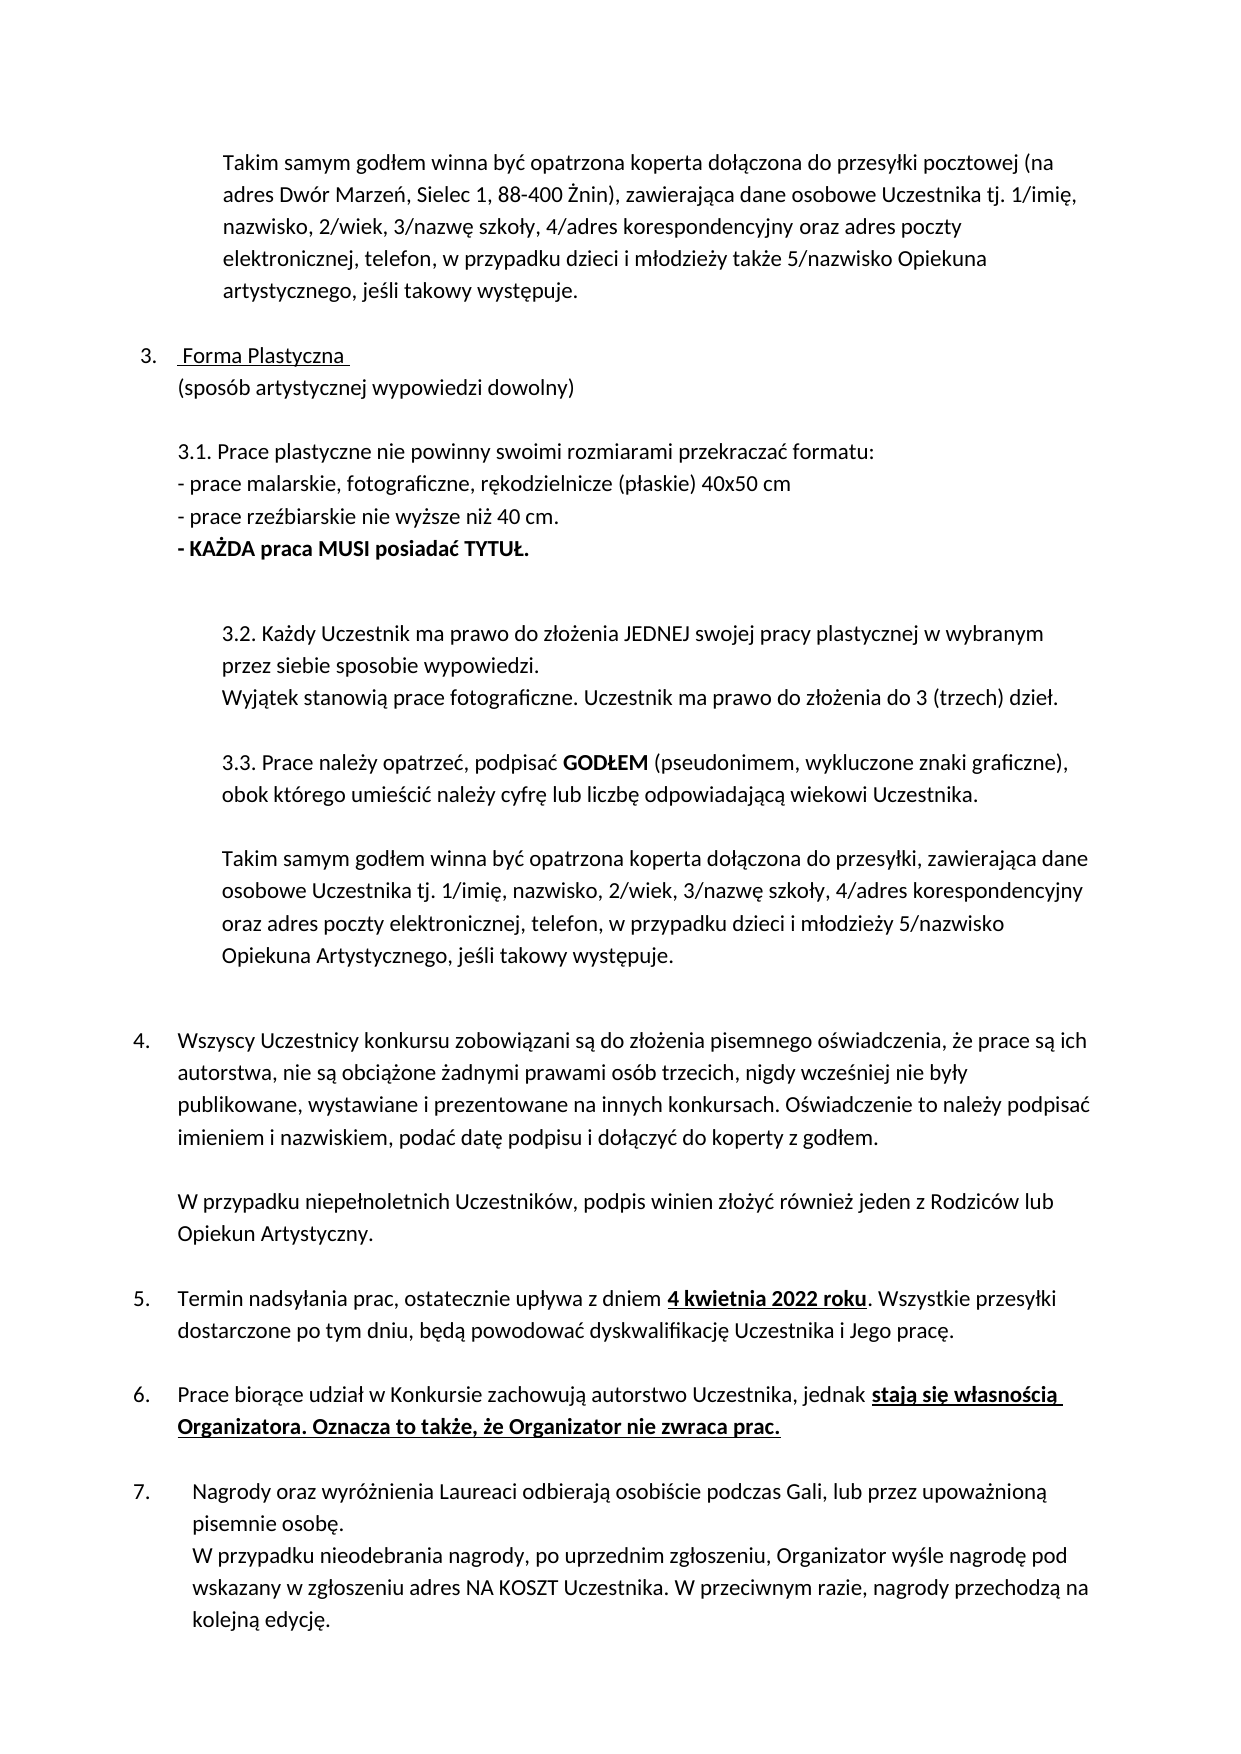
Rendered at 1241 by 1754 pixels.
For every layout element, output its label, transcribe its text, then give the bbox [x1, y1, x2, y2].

list Termin nadsyłania prac, ostatecznie upływa z dniem 4 kwietnia 2022 roku. Wszystkie przesyłki dostarczone po tym dniu, będą powodować dyskwalifikację Uczestnika i Jego pracę. [133, 1284, 1093, 1376]
list Forma Plastyczna (sposób artystycznej wypowiedzi dowolny) 3.1. Prace plastyczne nie powinny swoimi rozmiarami przekraczać formatu: - prace malarskie, fotograficzne, rękodzielnicze (płaskie) 40x50 cm - prace rzeźbiarskie nie wyższe niż 40 cm. - KAŻDA praca MUSI posiadać TYTUŁ. [140, 341, 1093, 562]
list Prace biorące udział w Konkursie zachowują autorstwo Uczestnika, jednak stają się własnością Organizatora. Oznacza to także, że Organizator nie zwraca prac. [133, 1380, 1093, 1473]
list Wszyscy Uczestnicy konkursu zobowiązani są do złożenia pisemnego oświadczenia, że prace są ich autorstwa, nie są obciążone żadnymi prawami osób trzecich, nigdy wcześniej nie były publikowane, wystawiane i prezentowane na innych konkursach. Oświadczenie to należy podpisać imieniem i nazwiskiem, podać datę podpisu i dołączyć do koperty z godłem. [133, 1026, 1093, 1183]
list Nagrody oraz wyróżnienia Laureaci odbierają osobiście podczas Gali, lub przez upoważnioną pisemnie osobę. W przypadku nieodebrania nagrody, po uprzednim zgłoszeniu, Organizator wyśle nagrodę pod wskazany w zgłoszeniu adres NA KOSZT Uczestnika. W przeciwnym razie, nagrody przechodzą na kolejną edycję. [133, 1477, 1093, 1634]
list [223, 148, 1093, 304]
list W przypadku niepełnoletnich Uczestników, podpis winien złożyć również jeden z Rodziców lub Opiekun Artystyczny. [177, 1187, 1093, 1279]
text 3.2. Każdy Uczestnik ma prawo do złożenia JEDNEJ swojej pracy plastycznej w wybranym przez siebie sposobie wypowiedzi. Wyjątek stanowią prace fotograficzne. Uczestnik ma prawo do złożenia do 3 (trzech) dzieł. 3.3. Prace należy opatrzeć, podpisać GODŁEM (pseudonimem, wykluczone znaki graficzne), obok którego umieścić należy cyfrę lub liczbę odpowiadającą wiekowi Uczestnika. Takim samym godłem winna być opatrzona koperta dołączona do przesyłki, zawierająca dane osobowe Uczestnika tj. 1/imię, nazwisko, 2/wiek, 3/nazwę szkoły, 4/adres korespondencyjny oraz adres poczty elektronicznej, telefon, w przypadku dzieci i młodzieży 5/nazwisko Opiekuna Artystycznego, jeśli takowy występuje. [207, 587, 1093, 1001]
